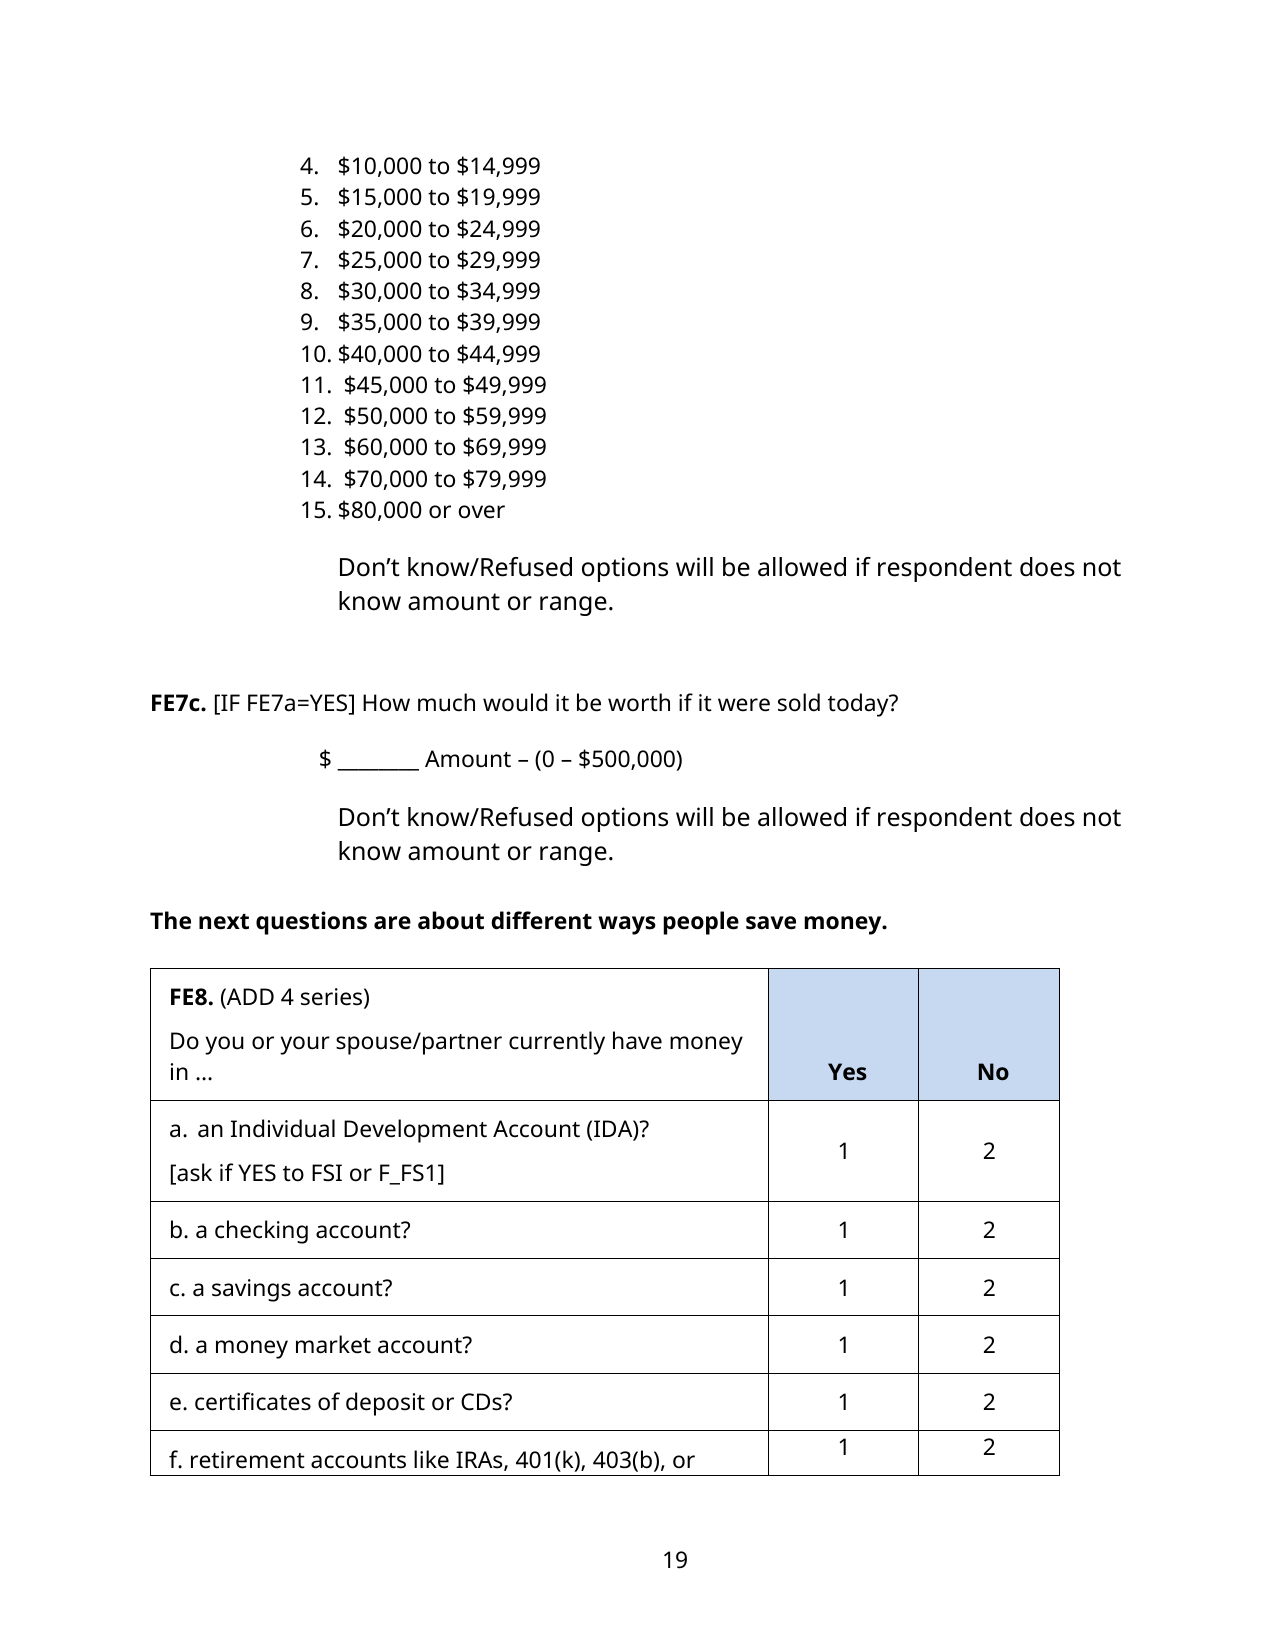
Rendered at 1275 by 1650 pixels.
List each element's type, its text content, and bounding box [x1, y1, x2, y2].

list $45,000 to $49,999 [300, 369, 1125, 400]
table_cell 2 [919, 1259, 1059, 1315]
list $30,000 to $34,999 [300, 275, 1125, 306]
table_cell 1 [769, 1431, 918, 1475]
table_header Yes [769, 969, 918, 1100]
text Don’t know/Refused options will be allowed if respondent does not know amount or range. [337, 550, 1125, 618]
table_cell 1 [769, 1259, 918, 1315]
table_cell 2 [919, 1101, 1059, 1201]
table_header No [919, 969, 1059, 1100]
list $25,000 to $29,999 [300, 244, 1125, 275]
text The next questions are about different ways people save money. [150, 905, 1125, 936]
table_cell 2 [919, 1316, 1059, 1373]
list $60,000 to $69,999 [300, 431, 1125, 462]
table_cell 1 [769, 1202, 918, 1258]
list $15,000 to $19,999 [300, 181, 1125, 212]
list $35,000 to $39,999 [300, 306, 1125, 337]
table_cell b. a checking account? [151, 1202, 768, 1258]
table_cell 1 [769, 1316, 918, 1373]
table_cell 1 [769, 1374, 918, 1430]
table_cell 1 [769, 1101, 918, 1201]
table_cell 2 [919, 1431, 1059, 1475]
list $40,000 to $44,999 [300, 337, 1125, 369]
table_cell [151, 1431, 768, 1475]
list $80,000 or over [300, 494, 1125, 525]
list $70,000 to $79,999 [300, 462, 1125, 494]
text $ ________ Amount – (0 – $500,000) [319, 743, 1125, 774]
table_cell c. a savings account? [151, 1259, 768, 1315]
text FE7c. [IF FE7a=YES] How much would it be worth if it were sold today? [150, 687, 1125, 718]
table_header FE8. (ADD 4 series) Do you or your spouse/partner currently have money in … [151, 969, 768, 1100]
table_cell 2 [919, 1202, 1059, 1258]
table_cell d. a money market account? [151, 1316, 768, 1373]
list $20,000 to $24,999 [300, 212, 1125, 244]
list $10,000 to $14,999 [300, 150, 1125, 181]
table_cell 2 [919, 1374, 1059, 1430]
table_cell e. certificates of deposit or CDs? [151, 1374, 768, 1430]
list $50,000 to $59,999 [300, 400, 1125, 431]
table_cell an Individual Development Account (IDA)? [ask if YES to FSI or F_FS1] [151, 1101, 768, 1201]
text Don’t know/Refused options will be allowed if respondent does not know amount or range. [337, 799, 1125, 867]
